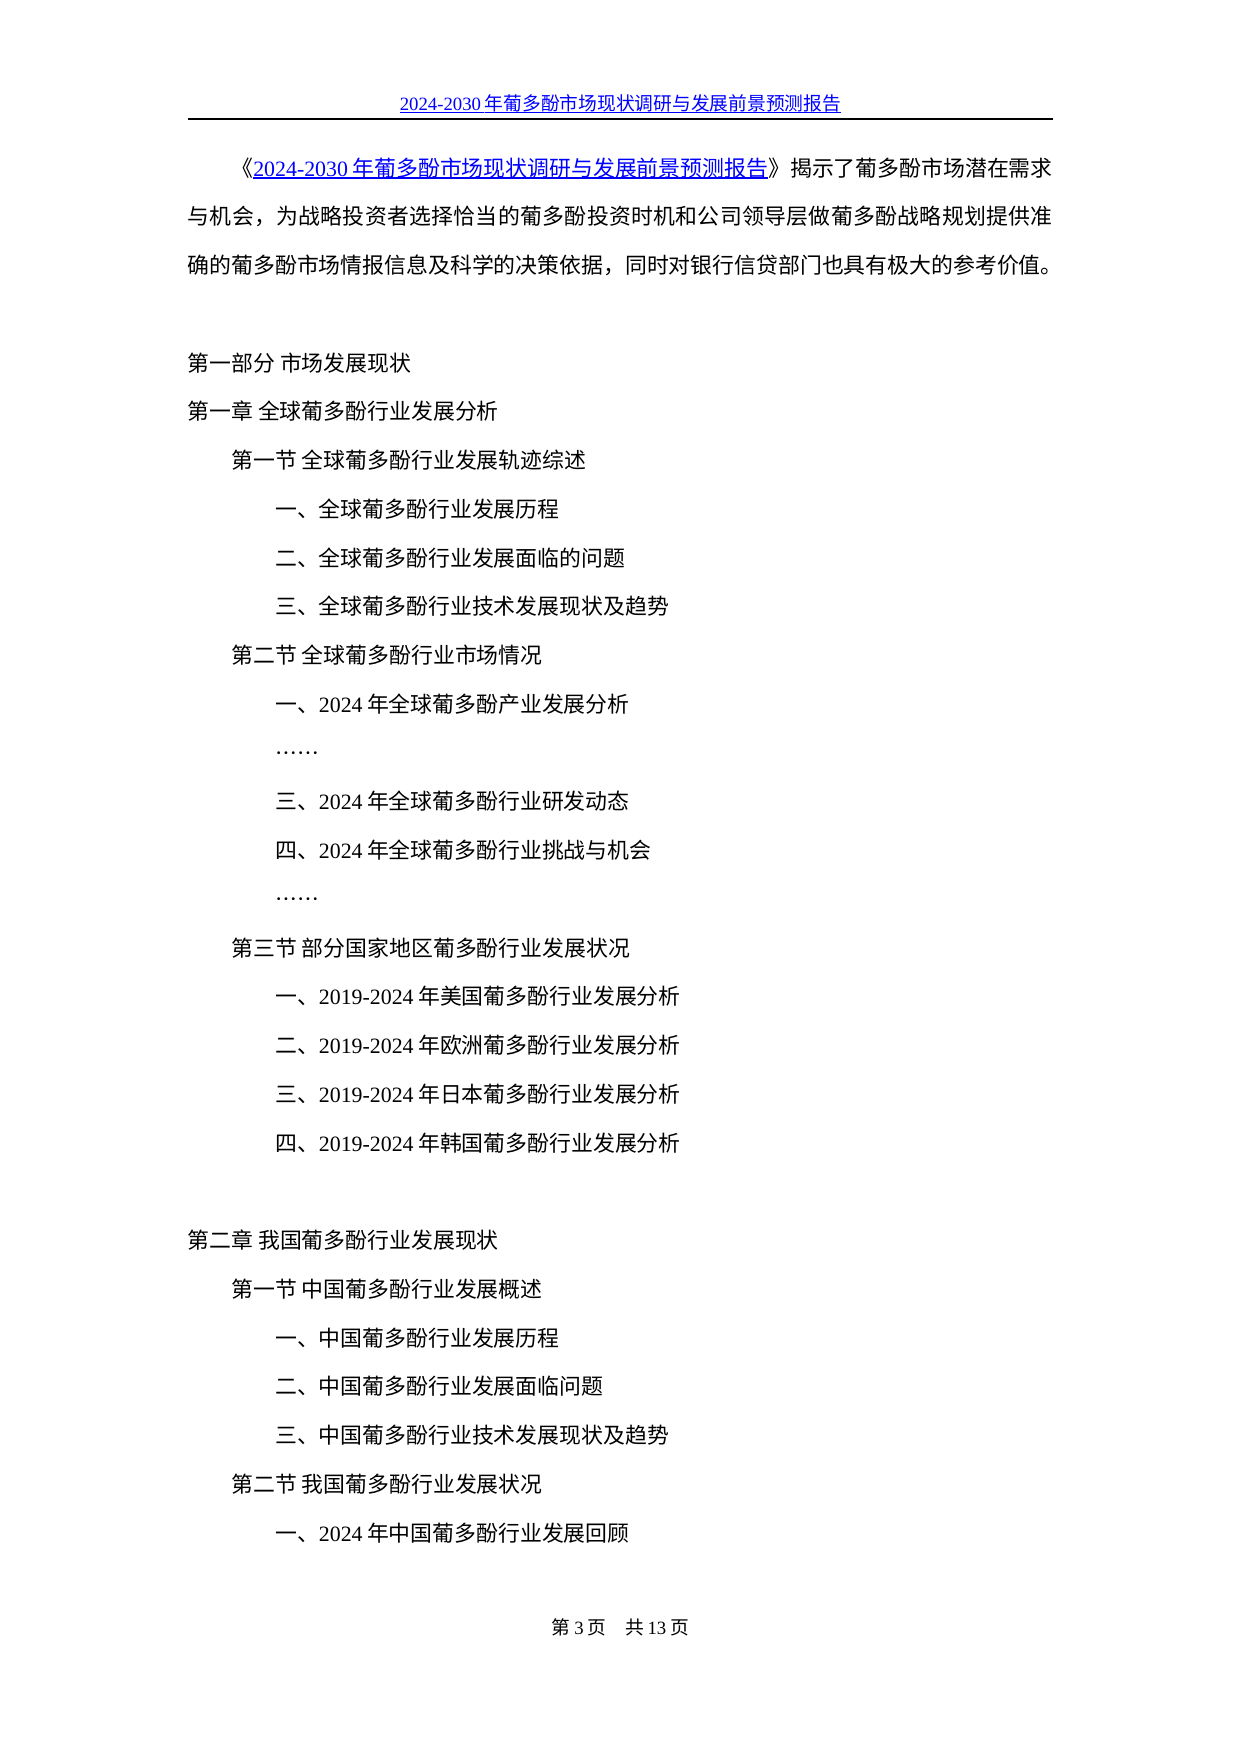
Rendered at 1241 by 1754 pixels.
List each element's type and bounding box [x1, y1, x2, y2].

text [187, 150, 1053, 1548]
